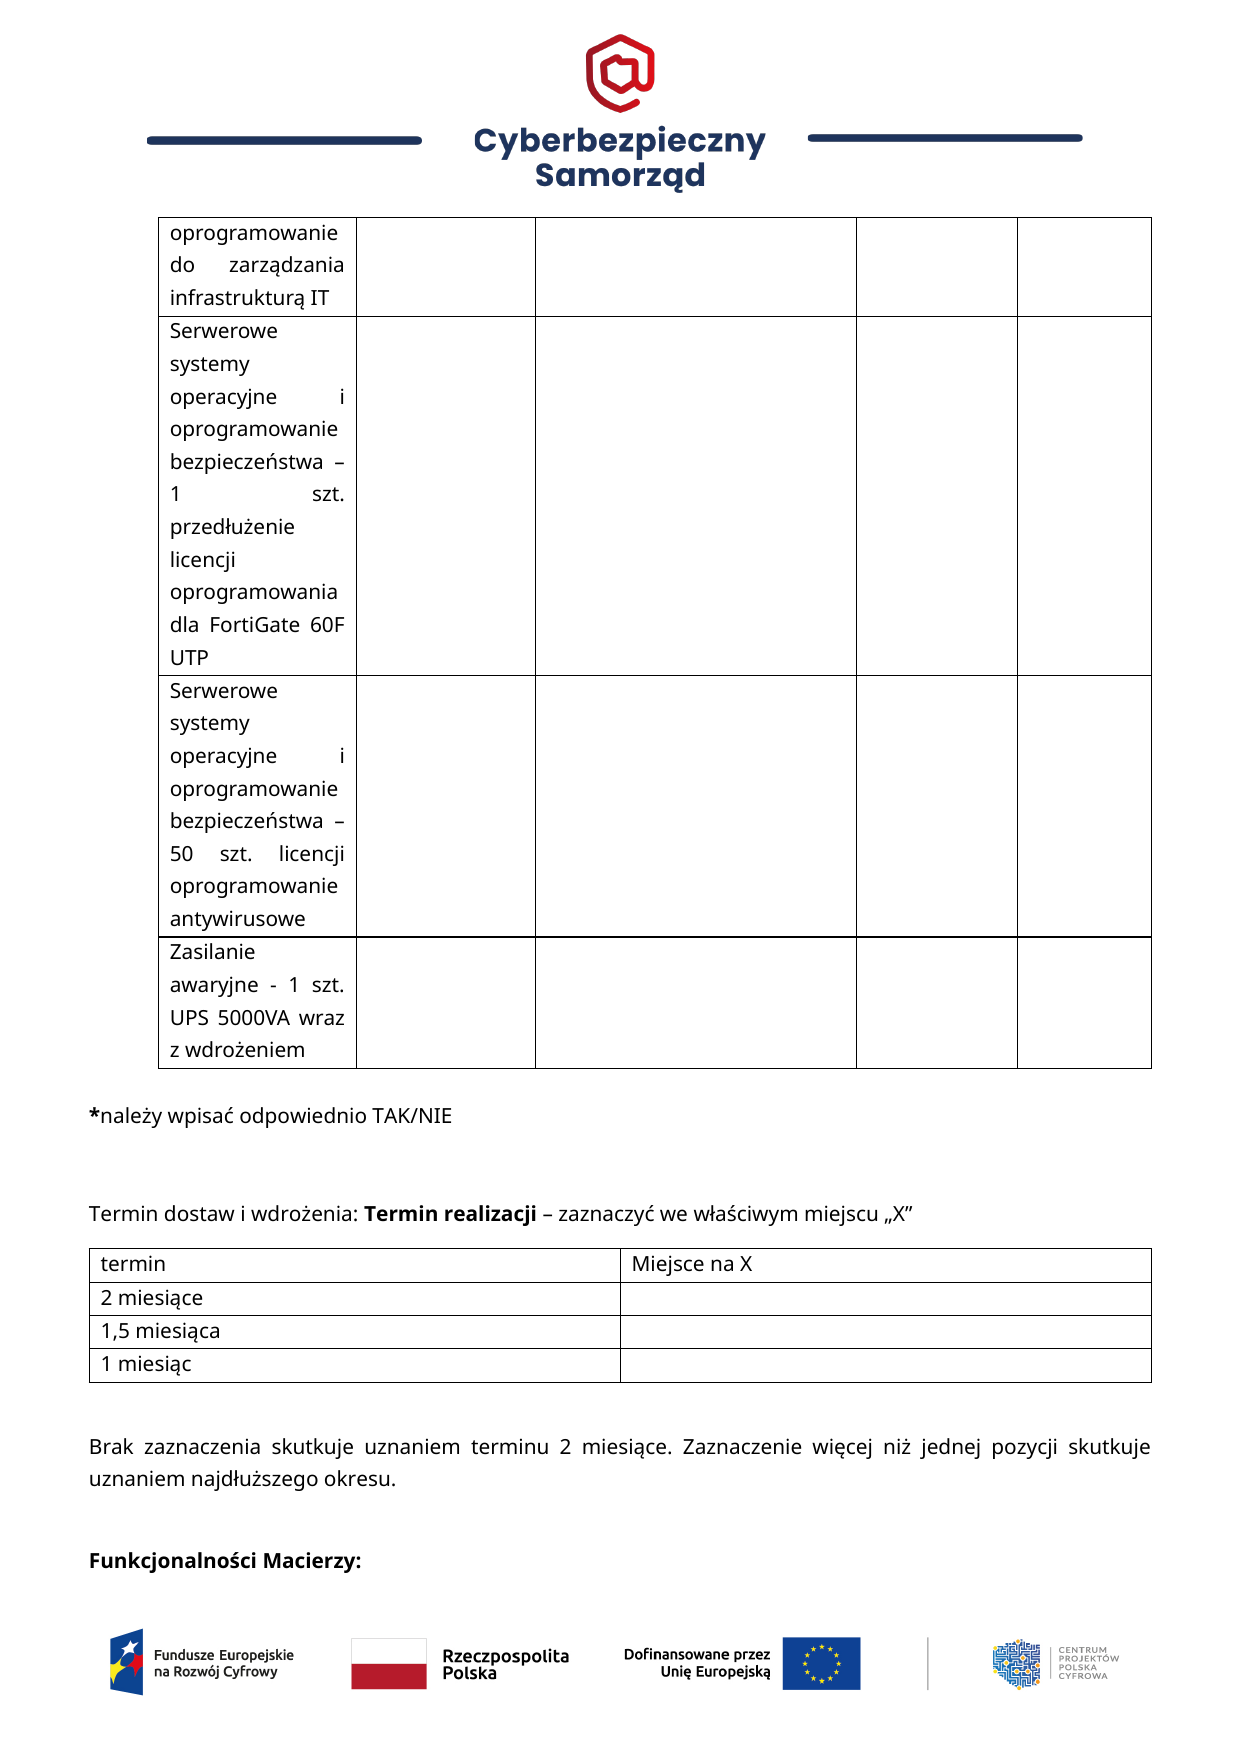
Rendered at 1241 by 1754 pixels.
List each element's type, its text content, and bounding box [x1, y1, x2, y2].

table_header Miejsce na X [621, 1249, 1151, 1282]
table_cell [357, 676, 535, 936]
table_cell [536, 938, 856, 1068]
table_cell [357, 218, 535, 316]
table_cell [1018, 676, 1151, 936]
table_cell 1 miesiąc [90, 1349, 620, 1382]
table_cell Serwerowe systemy operacyjne i oprogramowanie bezpieczeństwa – 50 szt. licencji oprogramowanie antywirusowe [159, 676, 356, 936]
table_cell Serwerowe systemy operacyjne i oprogramowanie bezpieczeństwa – 1 szt. przedłużenie licencji oprogramowania dla FortiGate 60F UTP [159, 317, 356, 675]
table_cell [1018, 938, 1151, 1068]
table_cell [621, 1283, 1151, 1315]
text Termin dostaw i wdrożenia: Termin realizacji – zaznaczyć we właściwym miejscu „X” [89, 1199, 1152, 1227]
picture [474, 34, 766, 193]
picture [147, 136, 422, 145]
table_cell [621, 1316, 1151, 1348]
picture [88, 1606, 1152, 1717]
table_cell [857, 218, 1017, 316]
table_cell [357, 317, 535, 675]
table_cell 1,5 miesiąca [90, 1316, 620, 1348]
table_cell [536, 218, 856, 316]
table_cell [857, 317, 1017, 675]
table_cell Serwerowe systemy operacyjne i oprogramowanie bezpieczeństwa – 1 szt. oprogramowanie do zarządzania infrastrukturą IT [159, 218, 356, 316]
table_cell 2 miesiące [90, 1283, 620, 1315]
table_cell [857, 938, 1017, 1068]
table_cell [1018, 218, 1151, 316]
text Brak zaznaczenia skutkuje uznaniem terminu 2 miesiące. Zaznaczenie więcej niż jednej pozycji skutkuje uznaniem najdłuższego okresu. [89, 1432, 1152, 1493]
table_cell [536, 676, 856, 936]
table_header termin [90, 1249, 620, 1282]
table_cell [536, 317, 856, 675]
text Funkcjonalności Macierzy: [89, 1546, 1152, 1575]
picture [807, 134, 1083, 142]
table_cell Zasilanie awaryjne - 1 szt. UPS 5000VA wraz z wdrożeniem [159, 938, 356, 1068]
table_cell [1018, 317, 1151, 675]
table_cell [857, 676, 1017, 936]
table_cell [357, 938, 535, 1068]
table_cell [621, 1349, 1151, 1382]
text *należy wpisać odpowiednio TAK/NIE [89, 1101, 1152, 1130]
